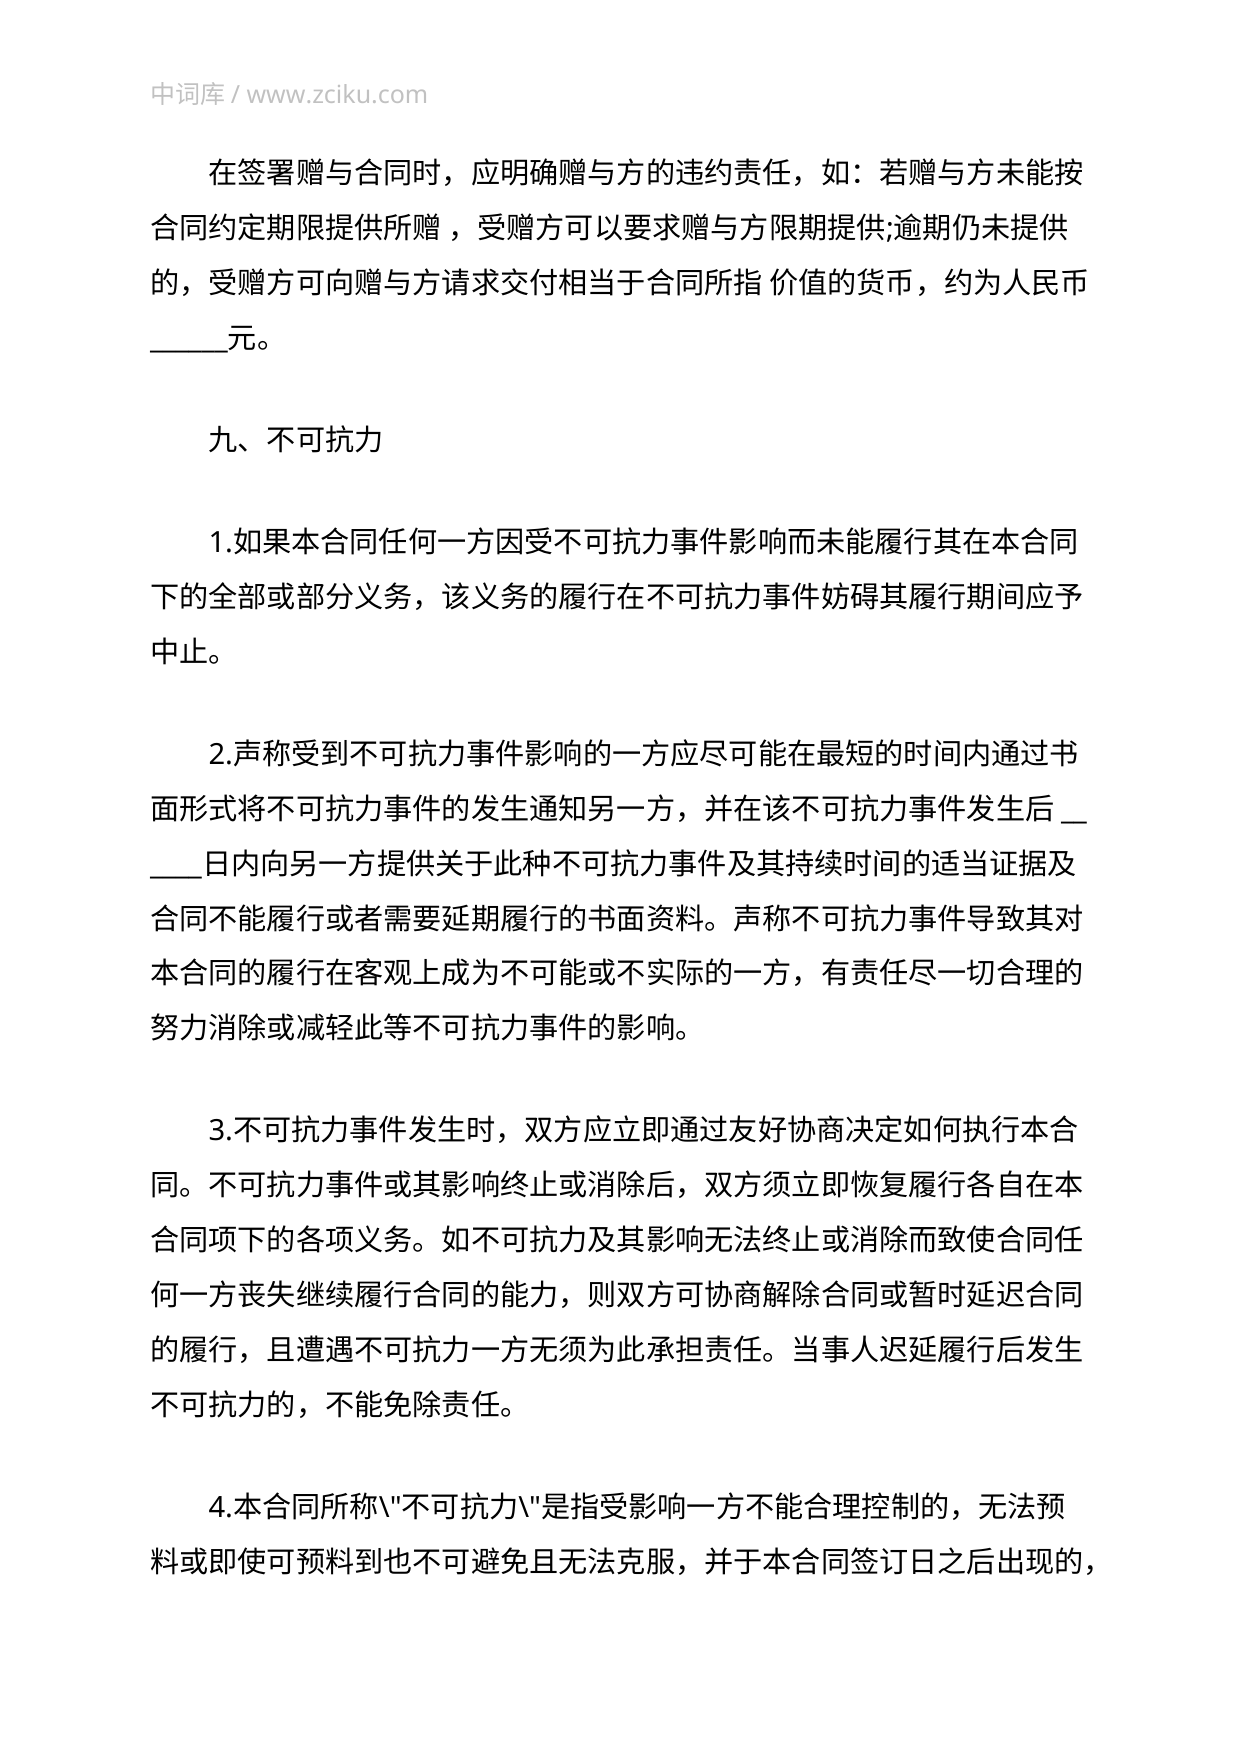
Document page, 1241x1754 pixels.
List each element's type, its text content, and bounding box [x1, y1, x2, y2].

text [150, 1483, 1090, 1580]
text 1.如果本合同任何一方因受不可抗力事件影响而未能履行其在本合同下的全部或部分义务，该义务的履行在不可抗力事件妨碍其履行期间应予中止。 [150, 518, 1090, 671]
text 2.声称受到不可抗力事件影响的一方应尽可能在最短的时间内通过书面形式将不可抗力事件的发生通知另一方，并在该不可抗力事件发生后 ______日内向另一方提供关于此种不可抗力事件及其持续时间的适当证据及合同不能履行或者需要延期履行的书面资料。声称不可抗力事件导致其对本合同的履行在客观上成为不可能或不实际的一方，有责任尽一切合理的努力消除或减轻此等不可抗力事件的影响。 [150, 730, 1090, 1047]
text 在签署赠与合同时，应明确赠与方的违约责任，如：若赠与方未能按合同约定期限提供所赠 ，受赠方可以要求赠与方限期提供;逾期仍未提供的，受赠方可向赠与方请求交付相当于合同所指 价值的货币，约为人民币 ______元。 [150, 150, 1090, 357]
text 3.不可抗力事件发生时，双方应立即通过友好协商决定如何执行本合同。不可抗力事件或其影响终止或消除后，双方须立即恢复履行各自在本合同项下的各项义务。如不可抗力及其影响无法终止或消除而致使合同任何一方丧失继续履行合同的能力，则双方可协商解除合同或暂时延迟合同的履行，且遭遇不可抗力一方无须为此承担责任。当事人迟延履行后发生不可抗力的，不能免除责任。 [150, 1107, 1090, 1424]
text 九、不可抗力 [150, 417, 1090, 459]
